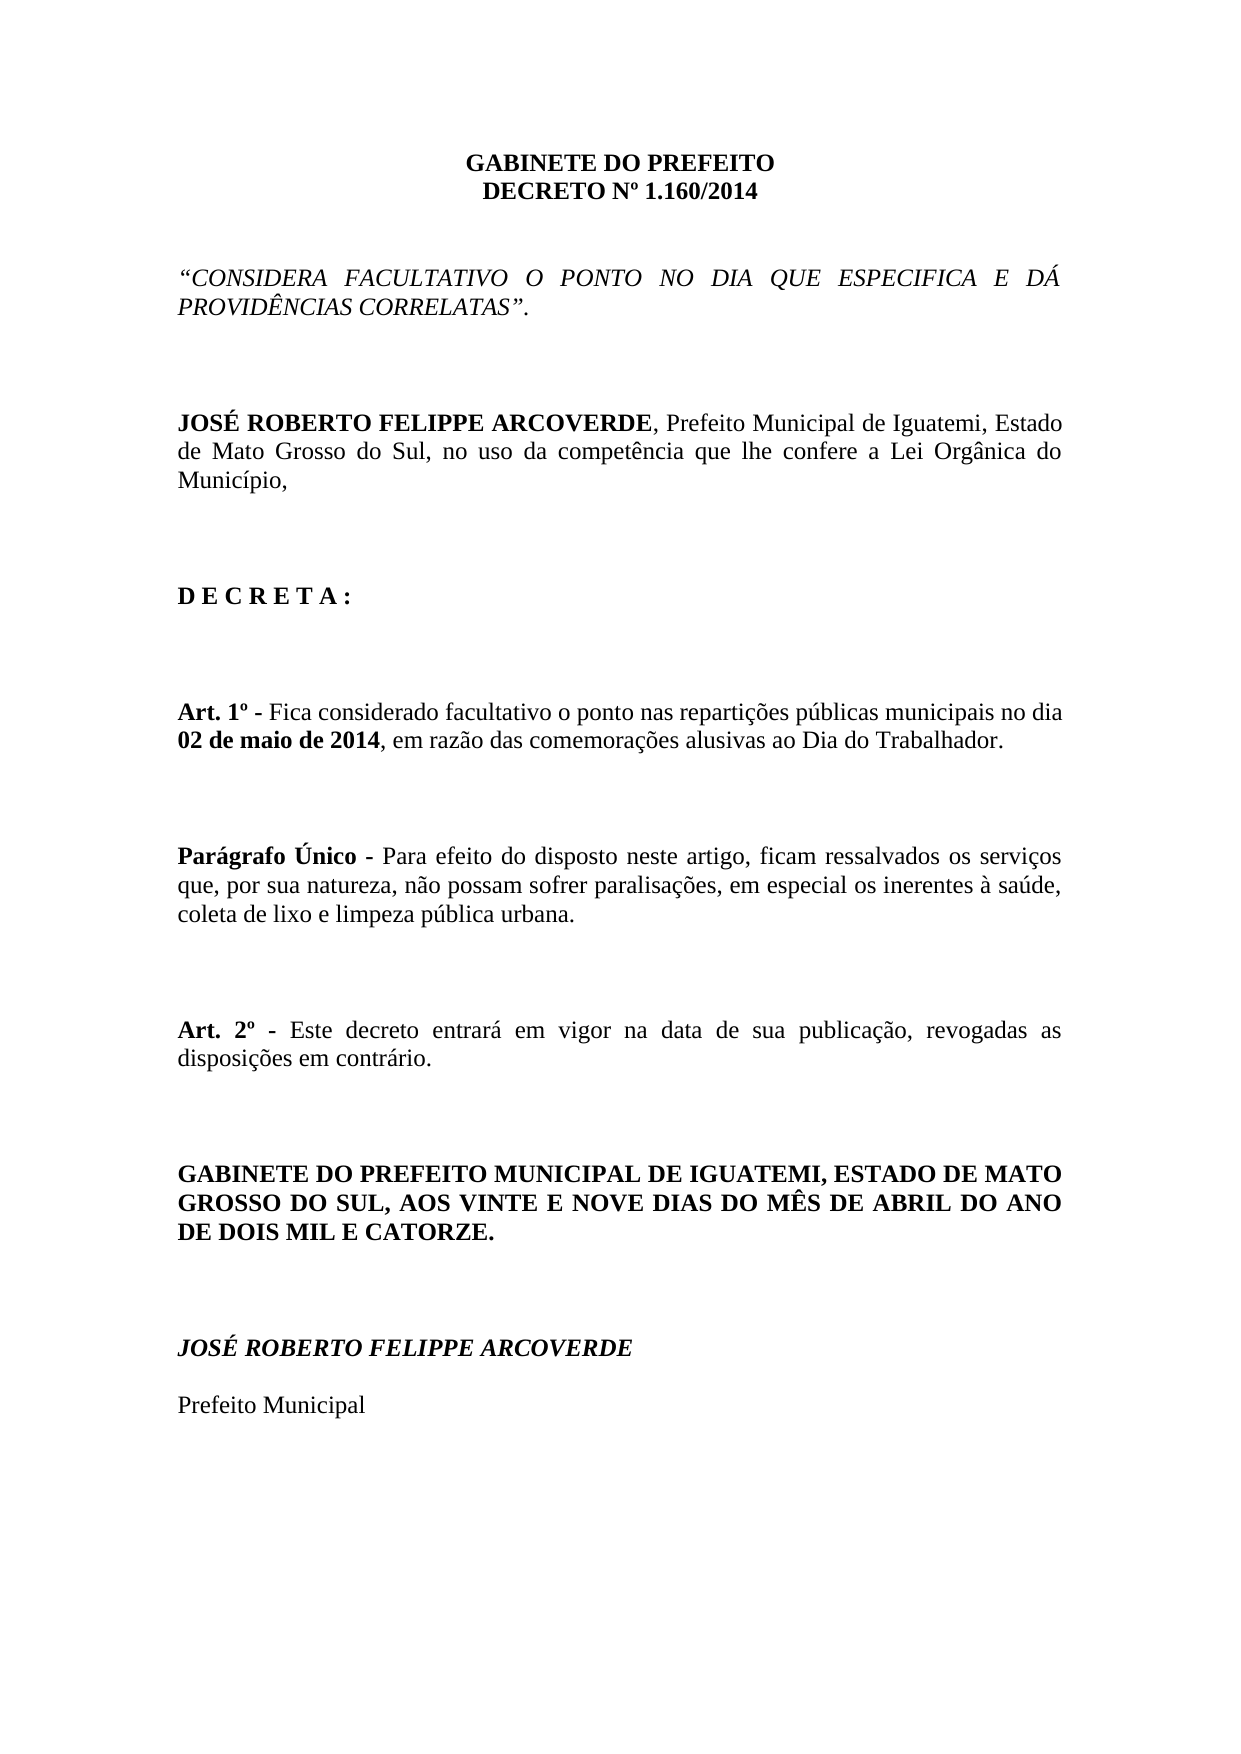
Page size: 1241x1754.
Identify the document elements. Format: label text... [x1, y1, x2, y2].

text GABINETE DO PREFEITO MUNICIPAL DE IGUATEMI, ESTADO DE MATO GROSSO DO SUL, AOS VINTE E NOVE DIAS DO MÊS DE ABRIL DO ANO DE DOIS MIL E CATORZE. [177, 1159, 1063, 1246]
text Prefeito Municipal [177, 1391, 1063, 1419]
text GABINETE DO PREFEITO DECRETO Nº 1.160/2014 [177, 148, 1063, 205]
text Art. 2º - Este decreto entrará em vigor na data de sua publicação, revogadas as disposições em contrário. [177, 1015, 1063, 1072]
text Art. 1º - Fica considerado facultativo o ponto nas repartições públicas municipais no dia 02 de maio de 2014, em razão das comemorações alusivas ao Dia do Trabalhador. [177, 697, 1063, 754]
text JOSÉ ROBERTO FELIPPE ARCOVERDE, Prefeito Municipal de Iguatemi, Estado de Mato Grosso do Sul, no uso da competência que lhe confere a Lei Orgânica do Município, [177, 408, 1063, 494]
text “CONSIDERA FACULTATIVO O PONTO NO DIA QUE ESPECIFICA E DÁ PROVIDÊNCIAS CORRELATAS”. [177, 263, 1063, 321]
text Parágrafo Único - Para efeito do disposto neste artigo, ficam ressalvados os serviços que, por sua natureza, não possam sofrer paralisações, em especial os inerentes à saúde, coleta de lixo e limpeza pública urbana. [177, 841, 1063, 928]
text D E C R E T A : [177, 581, 1063, 610]
text JOSÉ ROBERTO FELIPPE ARCOVERDE [177, 1333, 1063, 1361]
